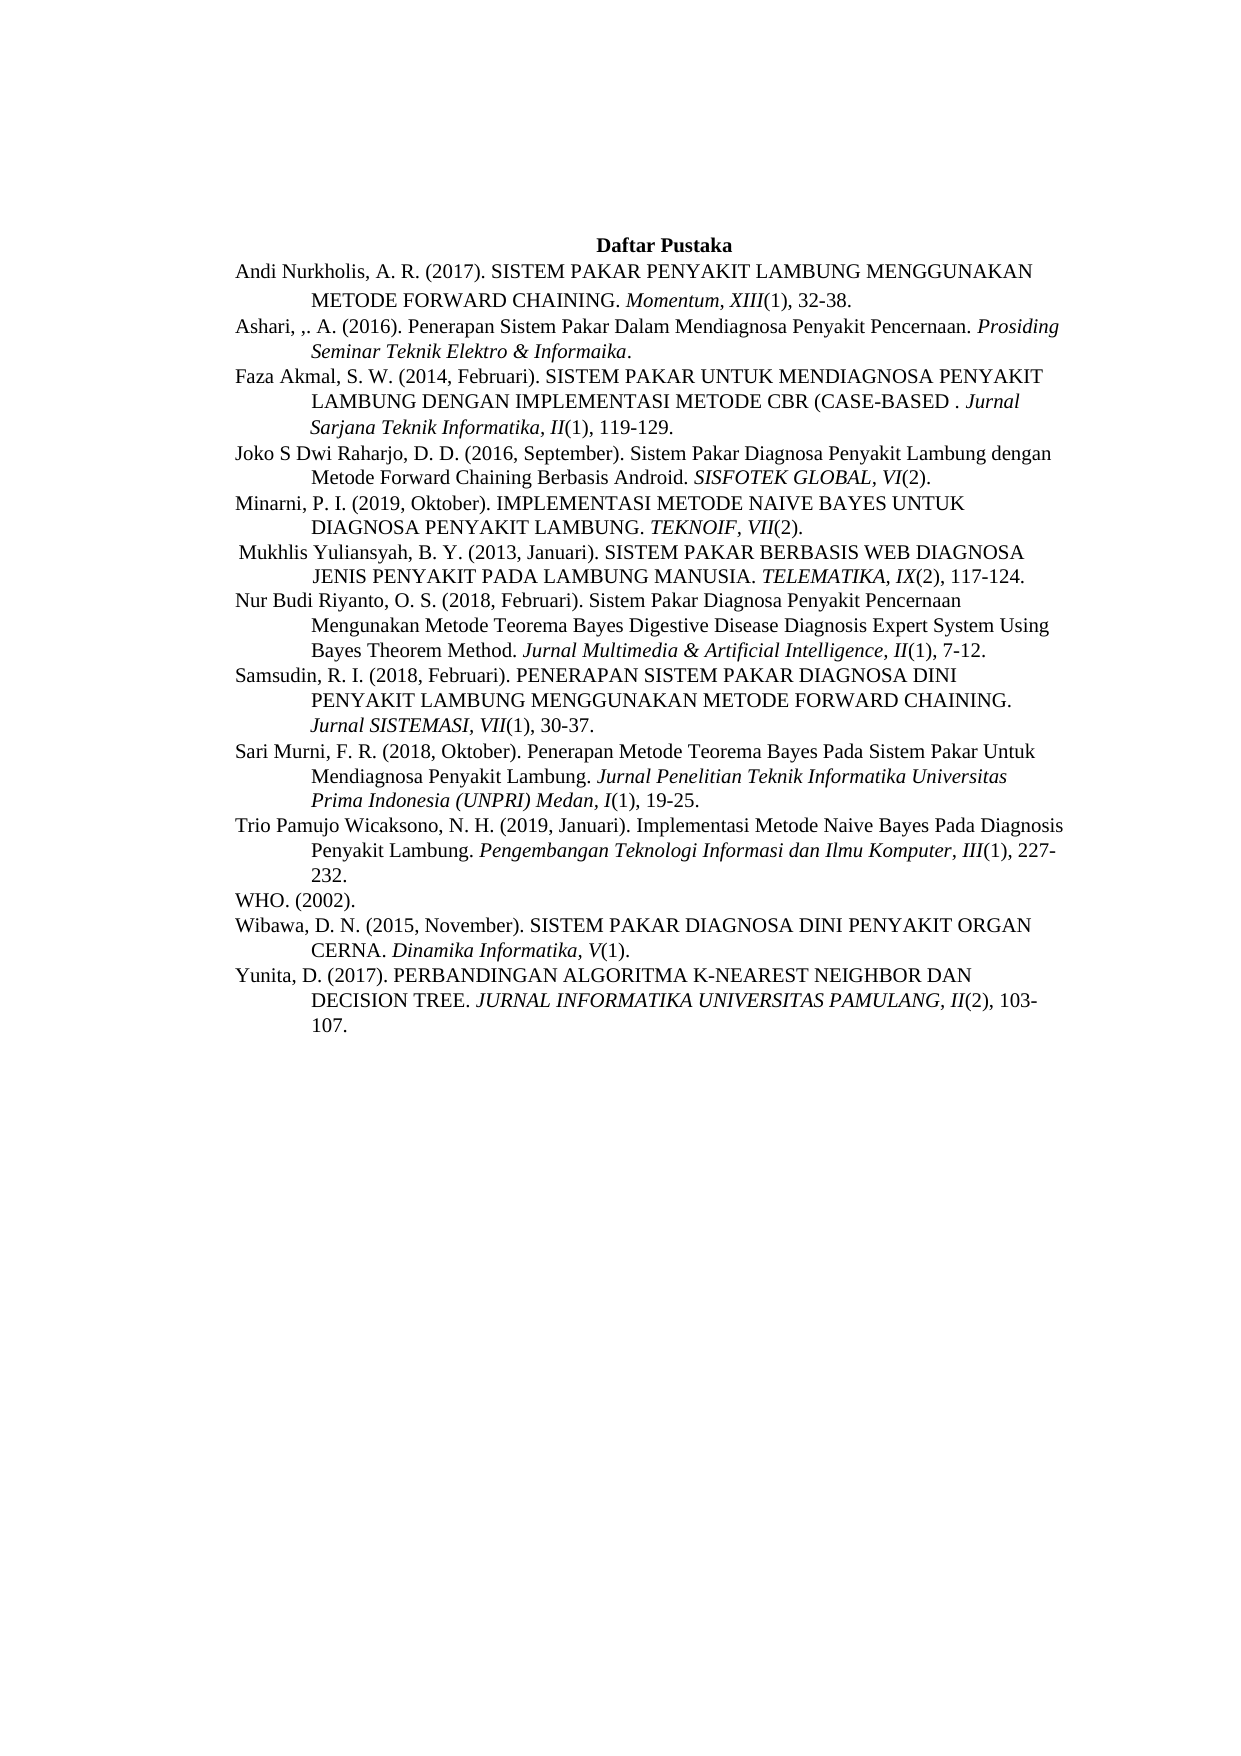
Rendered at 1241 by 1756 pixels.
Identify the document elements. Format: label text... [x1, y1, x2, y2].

text Joko S Dwi Raharjo, D. D. (2016, September). Sistem Pakar Diagnosa Penyakit Lambung dengan Metode Forward Chaining Berbasis Android. SISFOTEK GLOBAL, VI(2). [235, 441, 1065, 489]
text Mukhlis Yuliansyah, B. Y. (2013, Januari). SISTEM PAKAR BERBASIS WEB DIAGNOSA JENIS PENYAKIT PADA LAMBUNG MANUSIA. TELEMATIKA, IX(2), 117-124. [236, 540, 1025, 588]
text Andi Nurkholis, A. R. (2017). SISTEM PAKAR PENYAKIT LAMBUNG MENGGUNAKAN METODE FORWARD CHAINING. Momentum, XIII(1), 32-38. [235, 259, 1065, 313]
text Daftar Pustaka [262, 233, 1067, 257]
text Ashari, ,. A. (2016). Penerapan Sistem Pakar Dalam Mendiagnosa Penyakit Pencernaan. Prosiding Seminar Teknik Elektro & Informaika. [235, 314, 1065, 363]
text Wibawa, D. N. (2015, November). SISTEM PAKAR DIAGNOSA DINI PENYAKIT ORGAN CERNA. Dinamika Informatika, V(1). [235, 913, 1065, 962]
text Samsudin, R. I. (2018, Februari). PENERAPAN SISTEM PAKAR DIAGNOSA DINI PENYAKIT LAMBUNG MENGGUNAKAN METODE FORWARD CHAINING. [235, 663, 1065, 712]
text Sarjana Teknik Informatika, II(1), 119-129. [310, 414, 1067, 439]
text LAMBUNG DENGAN IMPLEMENTASI METODE CBR (CASE-BASED . Jurnal [311, 389, 1065, 413]
text 107. [311, 1013, 1065, 1037]
text Jurnal SISTEMASI, VII(1), 30-37. [310, 713, 1067, 737]
text Nur Budi Riyanto, O. S. (2018, Februari). Sistem Pakar Diagnosa Penyakit Pencernaan Mengunakan Metode Teorema Bayes Digestive Disease Diagnosis Expert System Using Bayes Theorem Method. Jurnal Multimedia & Artificial Intelligence, II(1), 7-12. [235, 588, 1065, 662]
text Trio Pamujo Wicaksono, N. H. (2019, Januari). Implementasi Metode Naive Bayes Pada Diagnosis Penyakit Lambung. Pengembangan Teknologi Informasi dan Ilmu Komputer, III(1), 227-232. [235, 813, 1065, 887]
text Minarni, P. I. (2019, Oktober). IMPLEMENTASI METODE NAIVE BAYES UNTUK DIAGNOSA PENYAKIT LAMBUNG. TEKNOIF, VII(2). [235, 490, 1065, 539]
text WHO. (2002). [235, 888, 1065, 912]
text Yunita, D. (2017). PERBANDINGAN ALGORITMA K-NEAREST NEIGHBOR DAN DECISION TREE. JURNAL INFORMATIKA UNIVERSITAS PAMULANG, II(2), 103- [235, 963, 1065, 1012]
text Sari Murni, F. R. (2018, Oktober). Penerapan Metode Teorema Bayes Pada Sistem Pakar Untuk Mendiagnosa Penyakit Lambung. Jurnal Penelitian Teknik Informatika Universitas Prima Indonesia (UNPRI) Medan, I(1), 19-25. [235, 739, 1065, 812]
text Faza Akmal, S. W. (2014, Februari). SISTEM PAKAR UNTUK MENDIAGNOSA PENYAKIT [235, 364, 1065, 388]
